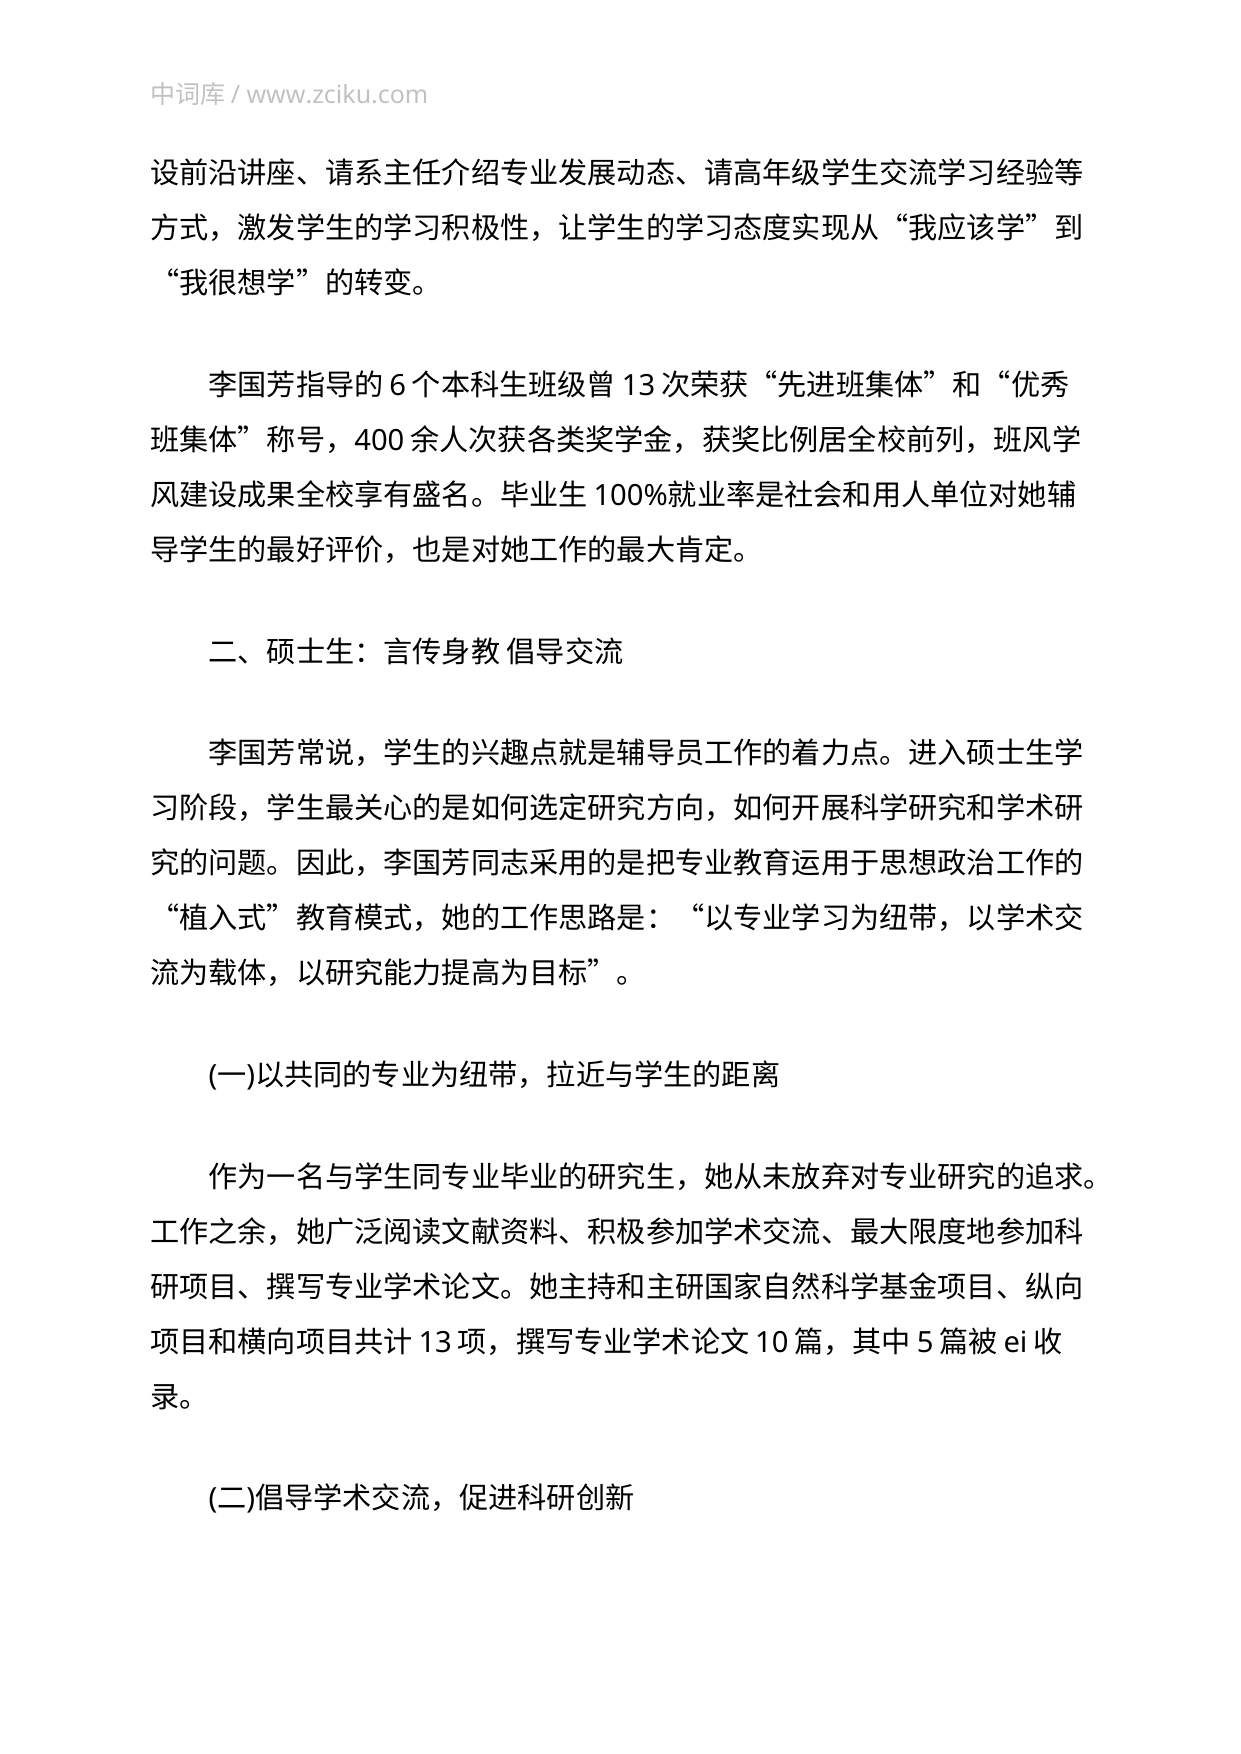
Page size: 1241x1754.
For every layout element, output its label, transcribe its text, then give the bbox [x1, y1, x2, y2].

text 二、硕士生：言传身教 倡导交流 [150, 628, 1090, 671]
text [150, 150, 1090, 302]
text 李国芳常说，学生的兴趣点就是辅导员工作的着力点。进入硕士生学习阶段，学生最关心的是如何选定研究方向，如何开展科学研究和学术研究的问题。因此，李国芳同志采用的是把专业教育运用于思想政治工作的“植入式”教育模式，她的工作思路是：“以专业学习为纽带，以学术交流为载体，以研究能力提高为目标”。 [150, 730, 1090, 992]
text 李国芳指导的6个本科生班级曾13次荣获“先进班集体”和“优秀班集体”称号，400余人次获各类奖学金，获奖比例居全校前列，班风学风建设成果全校享有盛名。毕业生100%就业率是社会和用人单位对她辅导学生的最好评价，也是对她工作的最大肯定。 [150, 362, 1090, 569]
text (一)以共同的专业为纽带，拉近与学生的距离 [150, 1051, 1090, 1094]
text (二)倡导学术交流，促进科研创新 [150, 1475, 1090, 1517]
text 作为一名与学生同专业毕业的研究生，她从未放弃对专业研究的追求。工作之余，她广泛阅读文献资料、积极参加学术交流、最大限度地参加科研项目、撰写专业学术论文。她主持和主研国家自然科学基金项目、纵向项目和横向项目共计13项，撰写专业学术论文10篇，其中5篇被ei收录。 [150, 1153, 1090, 1415]
